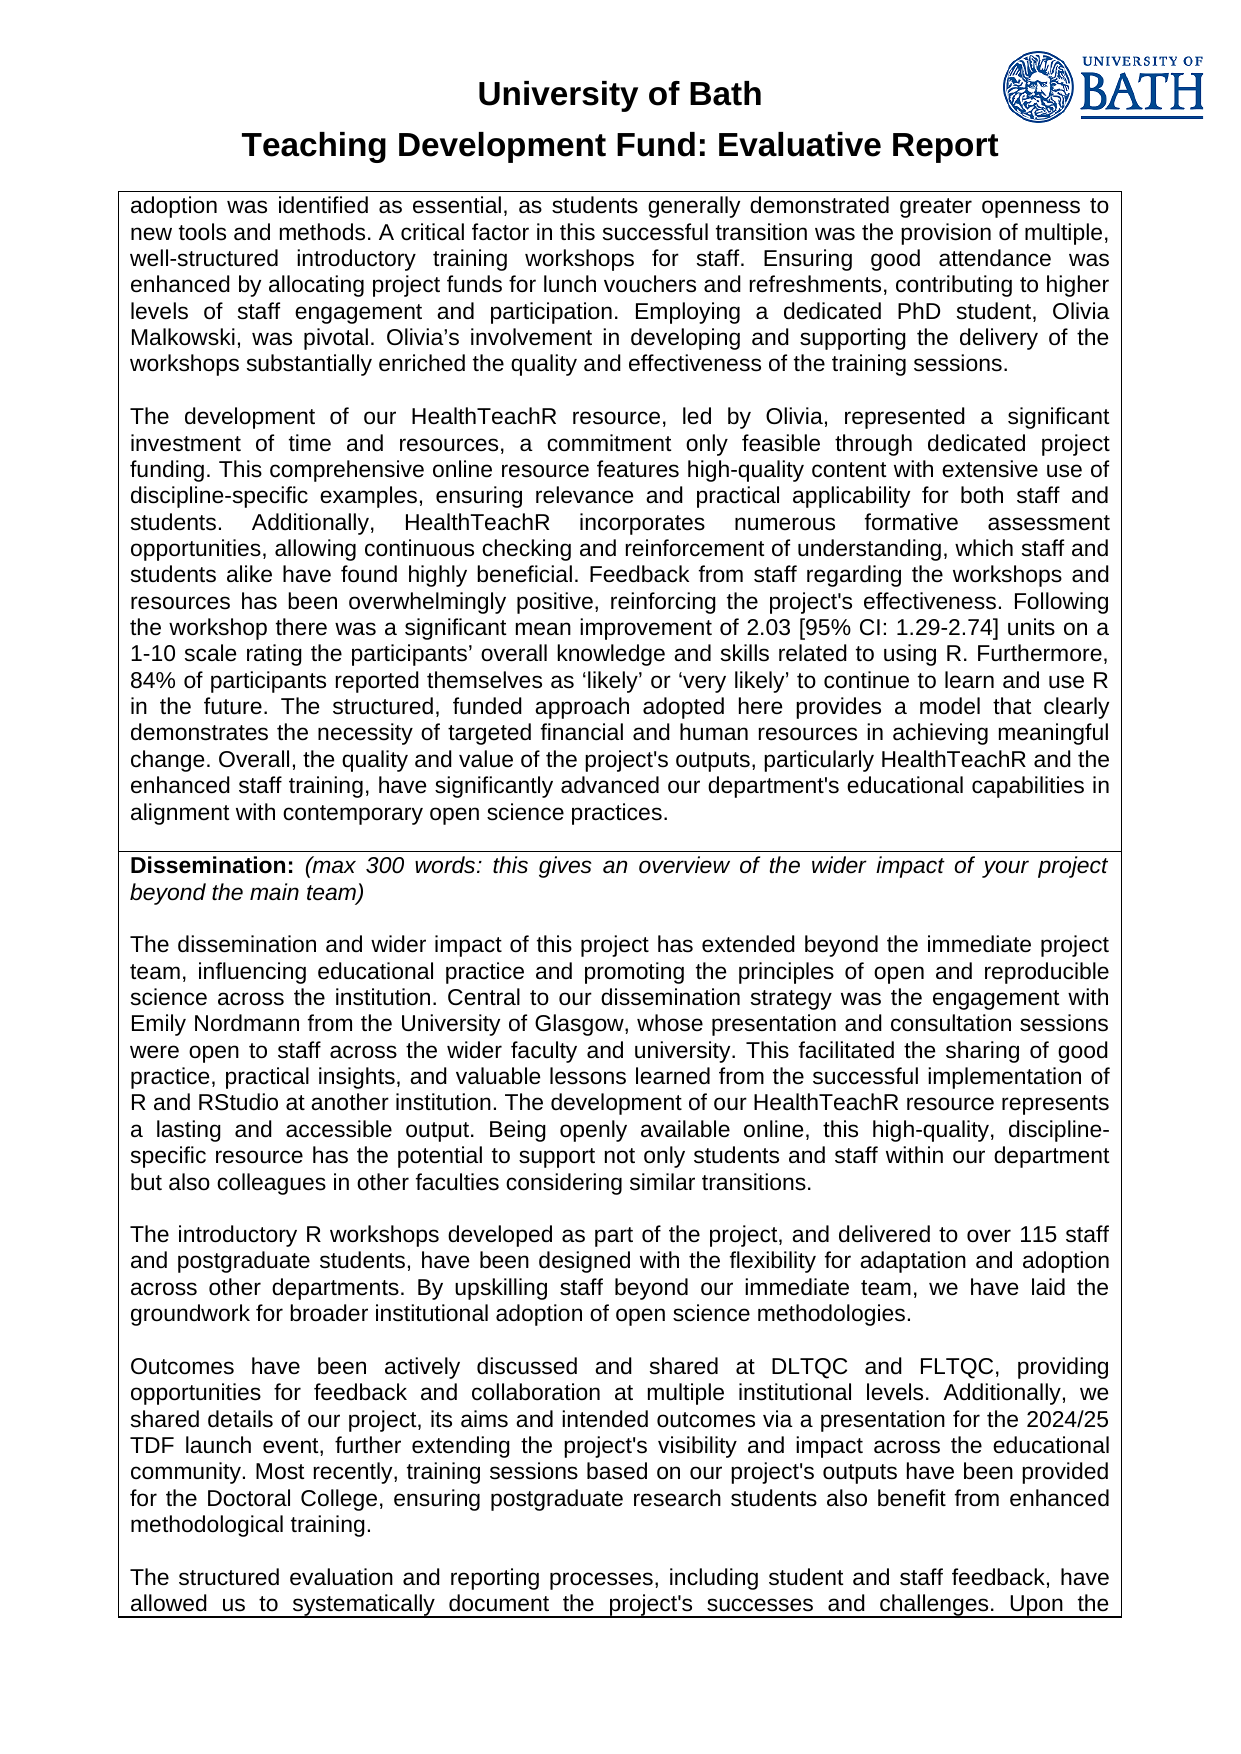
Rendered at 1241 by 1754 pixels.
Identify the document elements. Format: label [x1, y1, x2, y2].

table_cell [119, 192, 1121, 851]
table_cell [119, 852, 1121, 1616]
picture [995, 43, 1204, 130]
